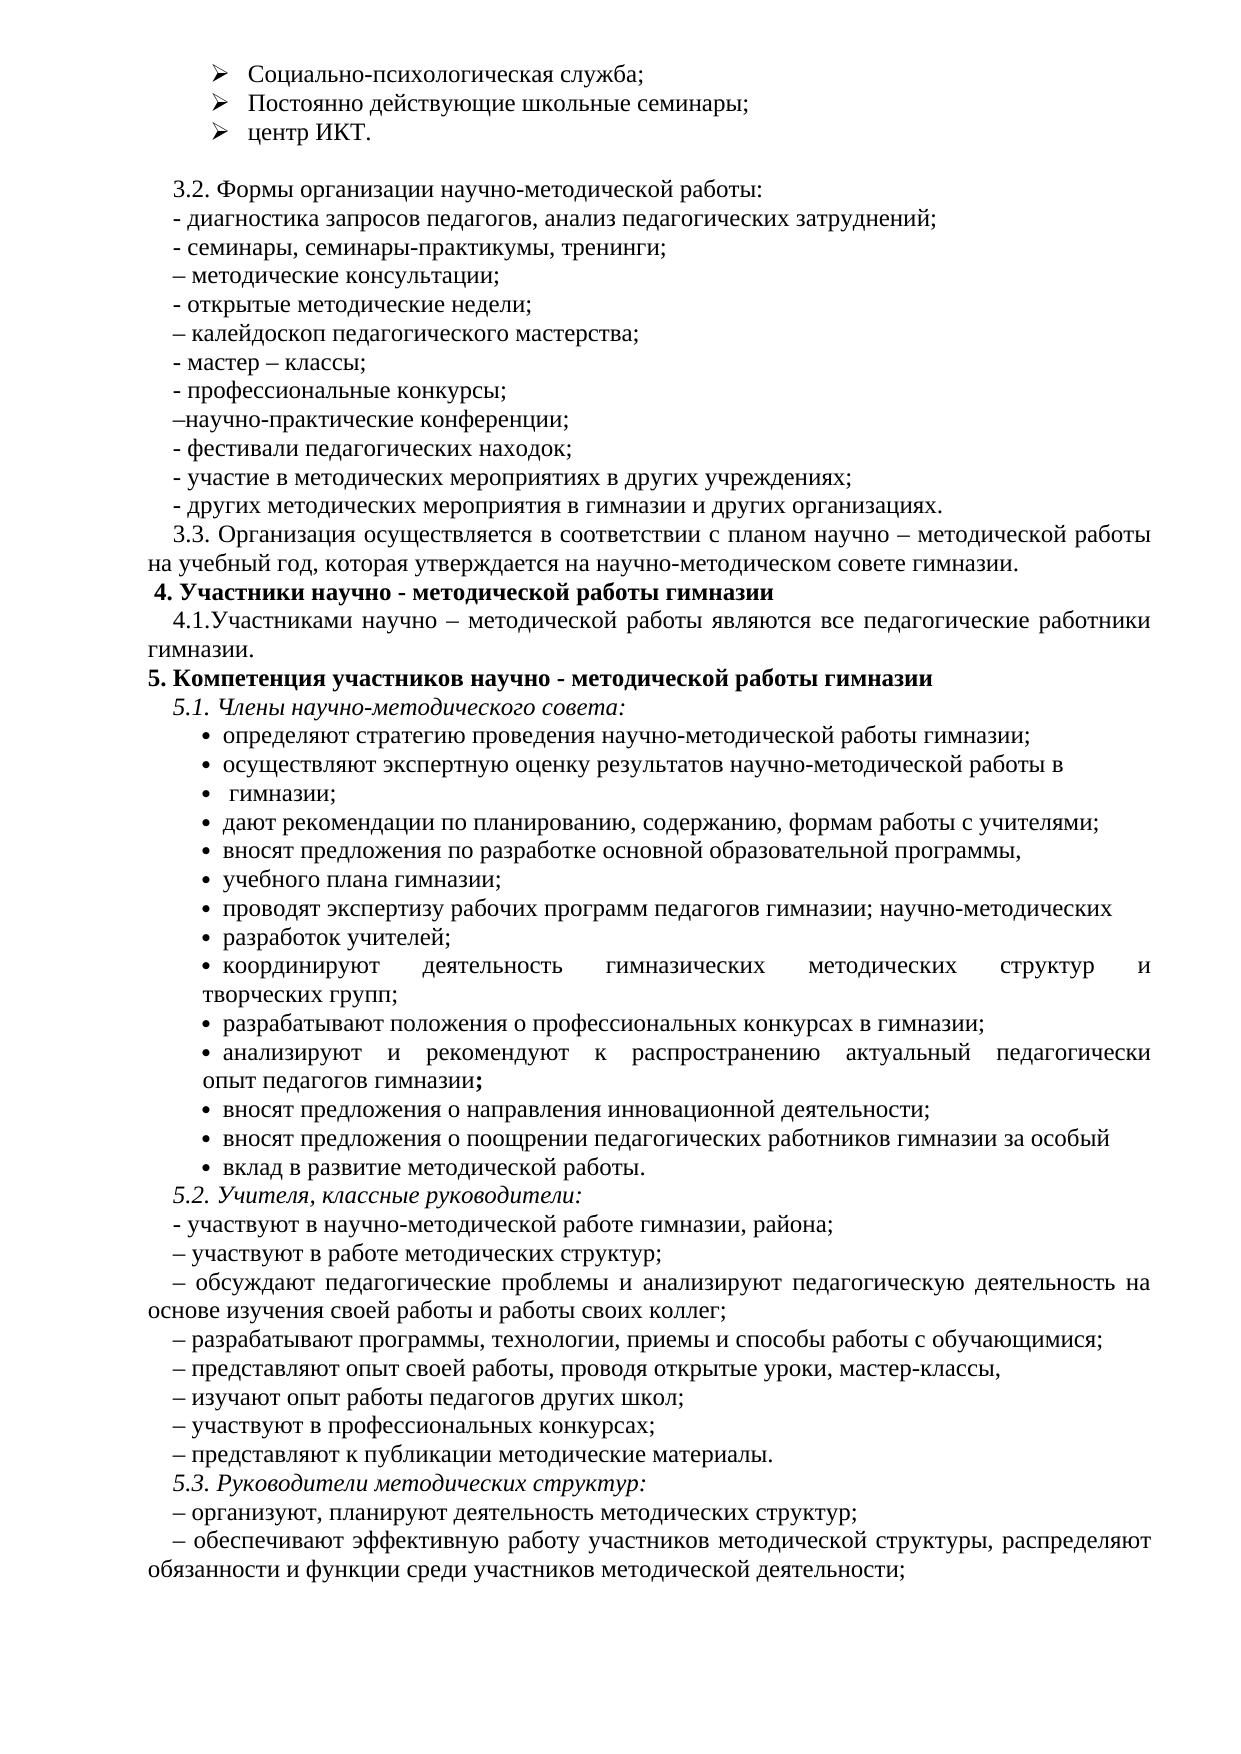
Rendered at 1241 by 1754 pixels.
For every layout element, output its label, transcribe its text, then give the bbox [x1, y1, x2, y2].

text - мастер – классы; [148, 347, 1152, 375]
list Социально-психологическая служба; [210, 59, 1152, 88]
list учебного плана гимназии; [202, 864, 1152, 893]
text - семинары, семинары-практикумы, тренинги; [148, 232, 1152, 260]
text - участие в методических мероприятиях в других учреждениях; [148, 462, 1152, 490]
text – методические консультации; [148, 260, 1152, 289]
text –научно-практические конференции; [148, 404, 1152, 433]
list дают рекомендации по планированию, содержанию, формам работы с учителями; [202, 807, 1152, 835]
text 3.2. Формы организации научно-методической работы: [148, 174, 1152, 203]
text – представляют опыт своей работы, проводя открытые уроки, мастер-классы, [148, 1353, 1152, 1382]
text 5.3. Руководители методических структур: [148, 1468, 1152, 1497]
list анализируют и рекомендуют к распространению актуальный педагогически опыт педагогов гимназии; [202, 1037, 1152, 1094]
list определяют стратегию проведения научно-методической работы гимназии; [202, 720, 1152, 749]
text - открытые методические недели; [148, 289, 1152, 318]
list проводят экспертизу рабочих программ педагогов гимназии; научно-методических [202, 893, 1152, 922]
text – изучают опыт работы педагогов других школ; [148, 1382, 1152, 1410]
list вносят предложения о поощрении педагогических работников гимназии за особый [202, 1123, 1152, 1152]
list Постоянно действующие школьные семинары; [210, 88, 1152, 117]
list вносят предложения по разработке основной образовательной программы, [202, 835, 1152, 864]
text – организуют, планируют деятельность методических структур; [148, 1497, 1152, 1525]
list центр ИКТ. [210, 117, 1152, 145]
list разработок учителей; [202, 922, 1152, 950]
list разрабатывают положения о профессиональных конкурсах в гимназии; [202, 1008, 1152, 1037]
text 5. Компетенция участников научно - методической работы гимназии [148, 663, 1152, 692]
text – участвуют в работе методических структур; [148, 1238, 1152, 1267]
text – обсуждают педагогические проблемы и анализируют педагогическую деятельность на основе изучения своей работы и работы своих коллег; [148, 1267, 1152, 1324]
text - участвуют в научно-методической работе гимназии, района; [148, 1209, 1152, 1238]
text - других методических мероприятия в гимназии и других организациях. [148, 490, 1152, 519]
text 3.3. Организация осуществляется в соответствии с планом научно – методической работы на учебный год, которая утверждается на научно-методическом совете гимназии. [148, 519, 1152, 577]
list вносят предложения о направления инновационной деятельности; [202, 1094, 1152, 1123]
list гимназии; [202, 778, 1152, 807]
text – обеспечивают эффективную работу участников методической структуры, распределяют обязанности и функции среди участников методической деятельности; [148, 1525, 1152, 1583]
list координируют деятельность гимназических методических структур и творческих групп; [202, 950, 1152, 1008]
text 4. Участники научно - методической работы гимназии [148, 577, 1152, 605]
list осуществляют экспертную оценку результатов научно-методической работы в [202, 749, 1152, 778]
text - профессиональные конкурсы; [148, 375, 1152, 404]
text 5.2. Учителя, классные руководители: [148, 1180, 1152, 1209]
list вклад в развитие методической работы. [202, 1152, 1152, 1180]
text – представляют к публикации методические материалы. [148, 1439, 1152, 1468]
text 4.1.Участниками научно – методической работы являются все педагогические работники гимназии. [148, 605, 1152, 663]
text 5.1. Члены научно-методического совета: [148, 692, 1152, 720]
text – участвуют в профессиональных конкурсах; [148, 1410, 1152, 1439]
text – разрабатывают программы, технологии, приемы и способы работы с обучающимися; [148, 1324, 1152, 1353]
text – калейдоскоп педагогического мастерства; [148, 318, 1152, 347]
text - фестивали педагогических находок; [148, 433, 1152, 462]
text - диагностика запросов педагогов, анализ педагогических затруднений; [148, 203, 1152, 232]
